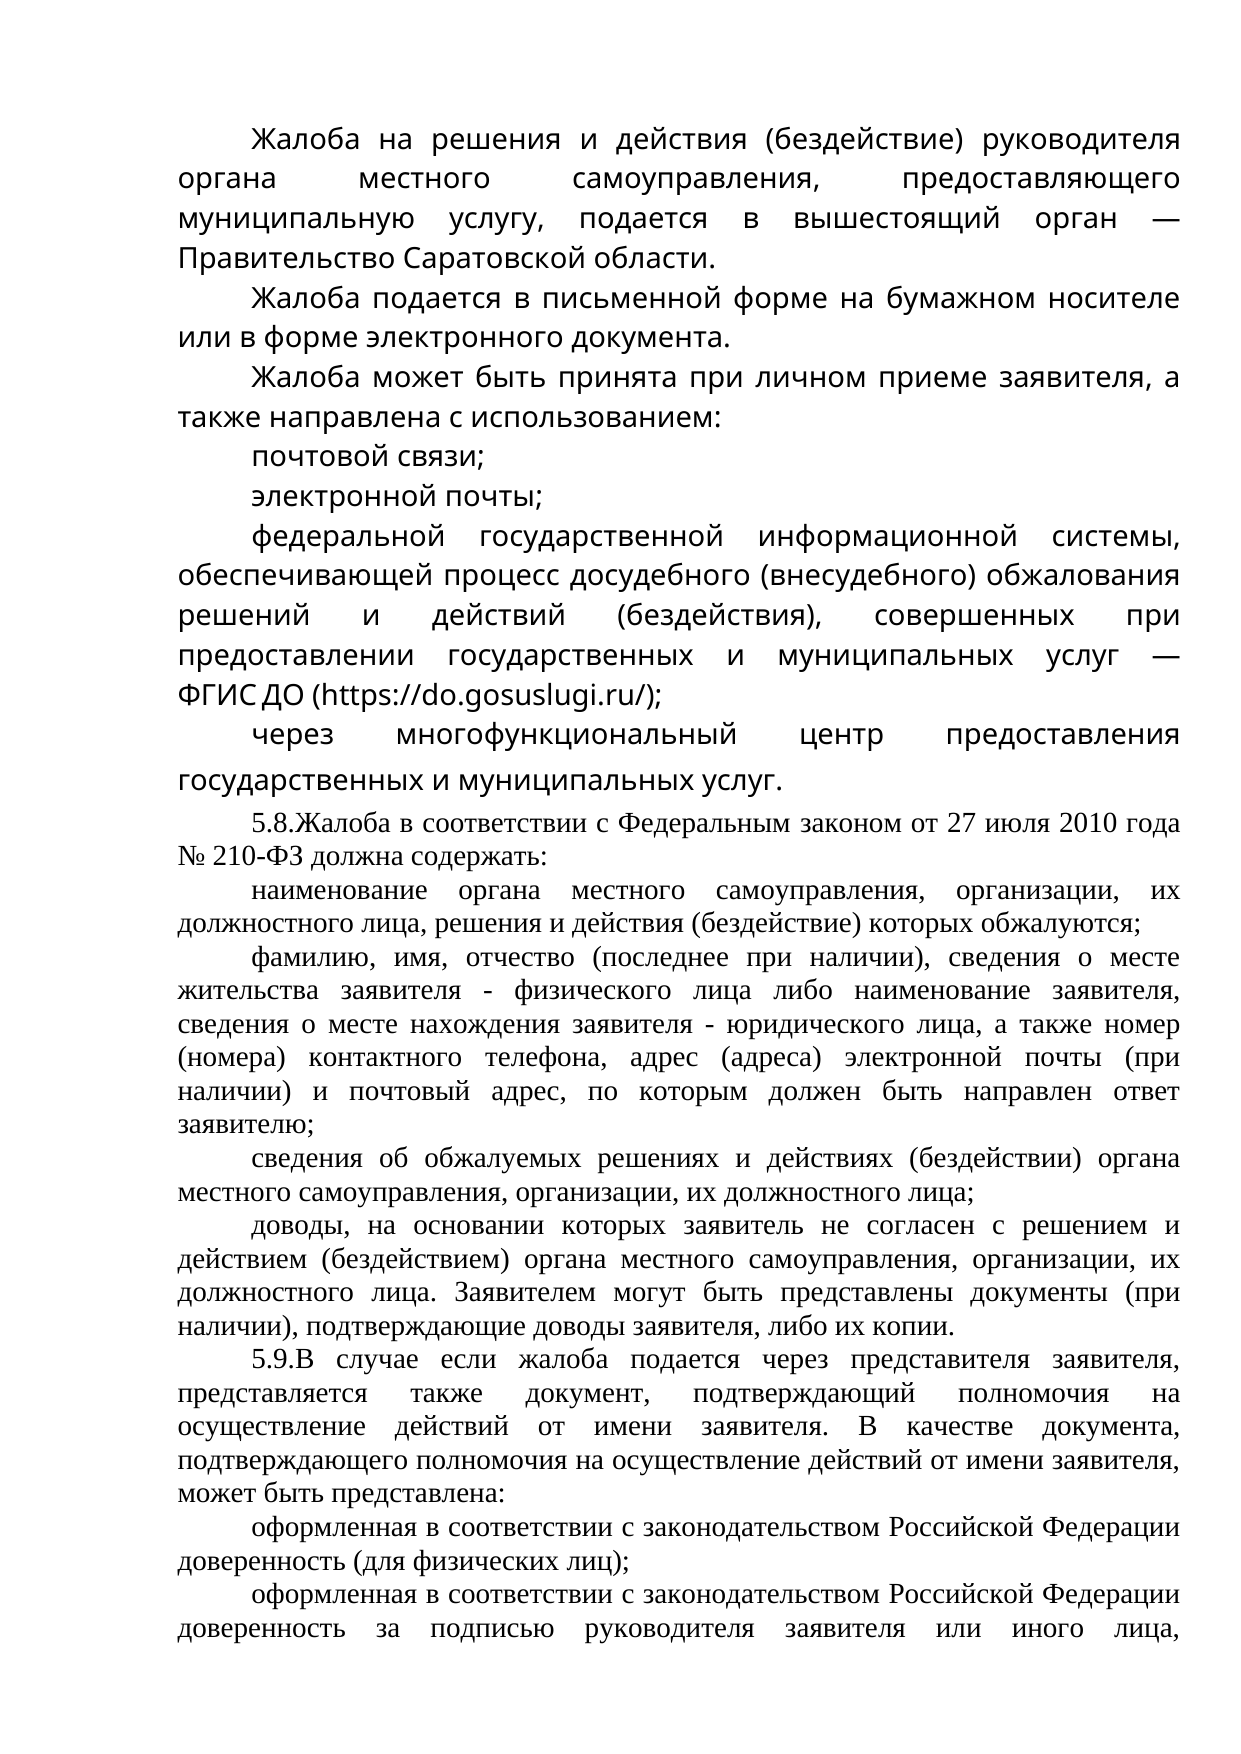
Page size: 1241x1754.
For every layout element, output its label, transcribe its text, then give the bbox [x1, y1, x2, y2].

text наименование органа местного самоуправления, организации, их должностного лица, решения и действия (бездействие) которых обжалуются; [177, 872, 1181, 939]
text через многофункциональный центр предоставления государственных и муниципальных услуг. [177, 713, 1181, 799]
text оформленная в соответствии с законодательством Российской Федерации доверенность (для физических лиц); [177, 1509, 1181, 1576]
text 5.8.Жалоба в соответствии с Федеральным законом от 27 июля 2010 года № 210-ФЗ должна содержать: [177, 805, 1181, 872]
text доводы, на основании которых заявитель не согласен с решением и действием (бездействием) органа местного самоуправления, организации, их должностного лица. Заявителем могут быть представлены документы (при наличии), подтверждающие доводы заявителя, либо их копии. [177, 1207, 1181, 1341]
text Жалоба может быть принята при личном приеме заявителя, а также направлена с использованием: [177, 356, 1181, 436]
text почтовой связи; [177, 436, 1181, 475]
text электронной почты; [177, 475, 1181, 515]
text сведения об обжалуемых решениях и действиях (бездействии) органа местного самоуправления, организации, их должностного лица; [177, 1140, 1181, 1207]
text Жалоба подается в письменной форме на бумажном носителе или в форме электронного документа. [177, 277, 1181, 356]
text фамилию, имя, отчество (последнее при наличии), сведения о месте жительства заявителя - физического лица либо наименование заявителя, сведения о месте нахождения заявителя - юридического лица, а также номер (номера) контактного телефона, адрес (адреса) электронной почты (при наличии) и почтовый адрес, по которым должен быть направлен ответ заявителю; [177, 939, 1181, 1140]
text Жалоба на решения и действия (бездействие) руководителя органа местного самоуправления, предоставляющего муниципальную услугу, подается в вышестоящий орган — Правительство Саратовской области. [177, 118, 1181, 277]
text федеральной государственной информационной системы, обеспечивающей процесс досудебного (внесудебного) обжалования решений и действий (бездействия), совершенных при предоставлении государственных и муниципальных услуг — ФГИС ДО (https://do.gosuslugi.ru/); [177, 515, 1181, 713]
text 5.9.В случае если жалоба подается через представителя заявителя, представляется также документ, подтверждающий полномочия на осуществление действий от имени заявителя. В качестве документа, подтверждающего полномочия на осуществление действий от имени заявителя, может быть представлена: [177, 1341, 1181, 1509]
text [177, 1576, 1181, 1643]
